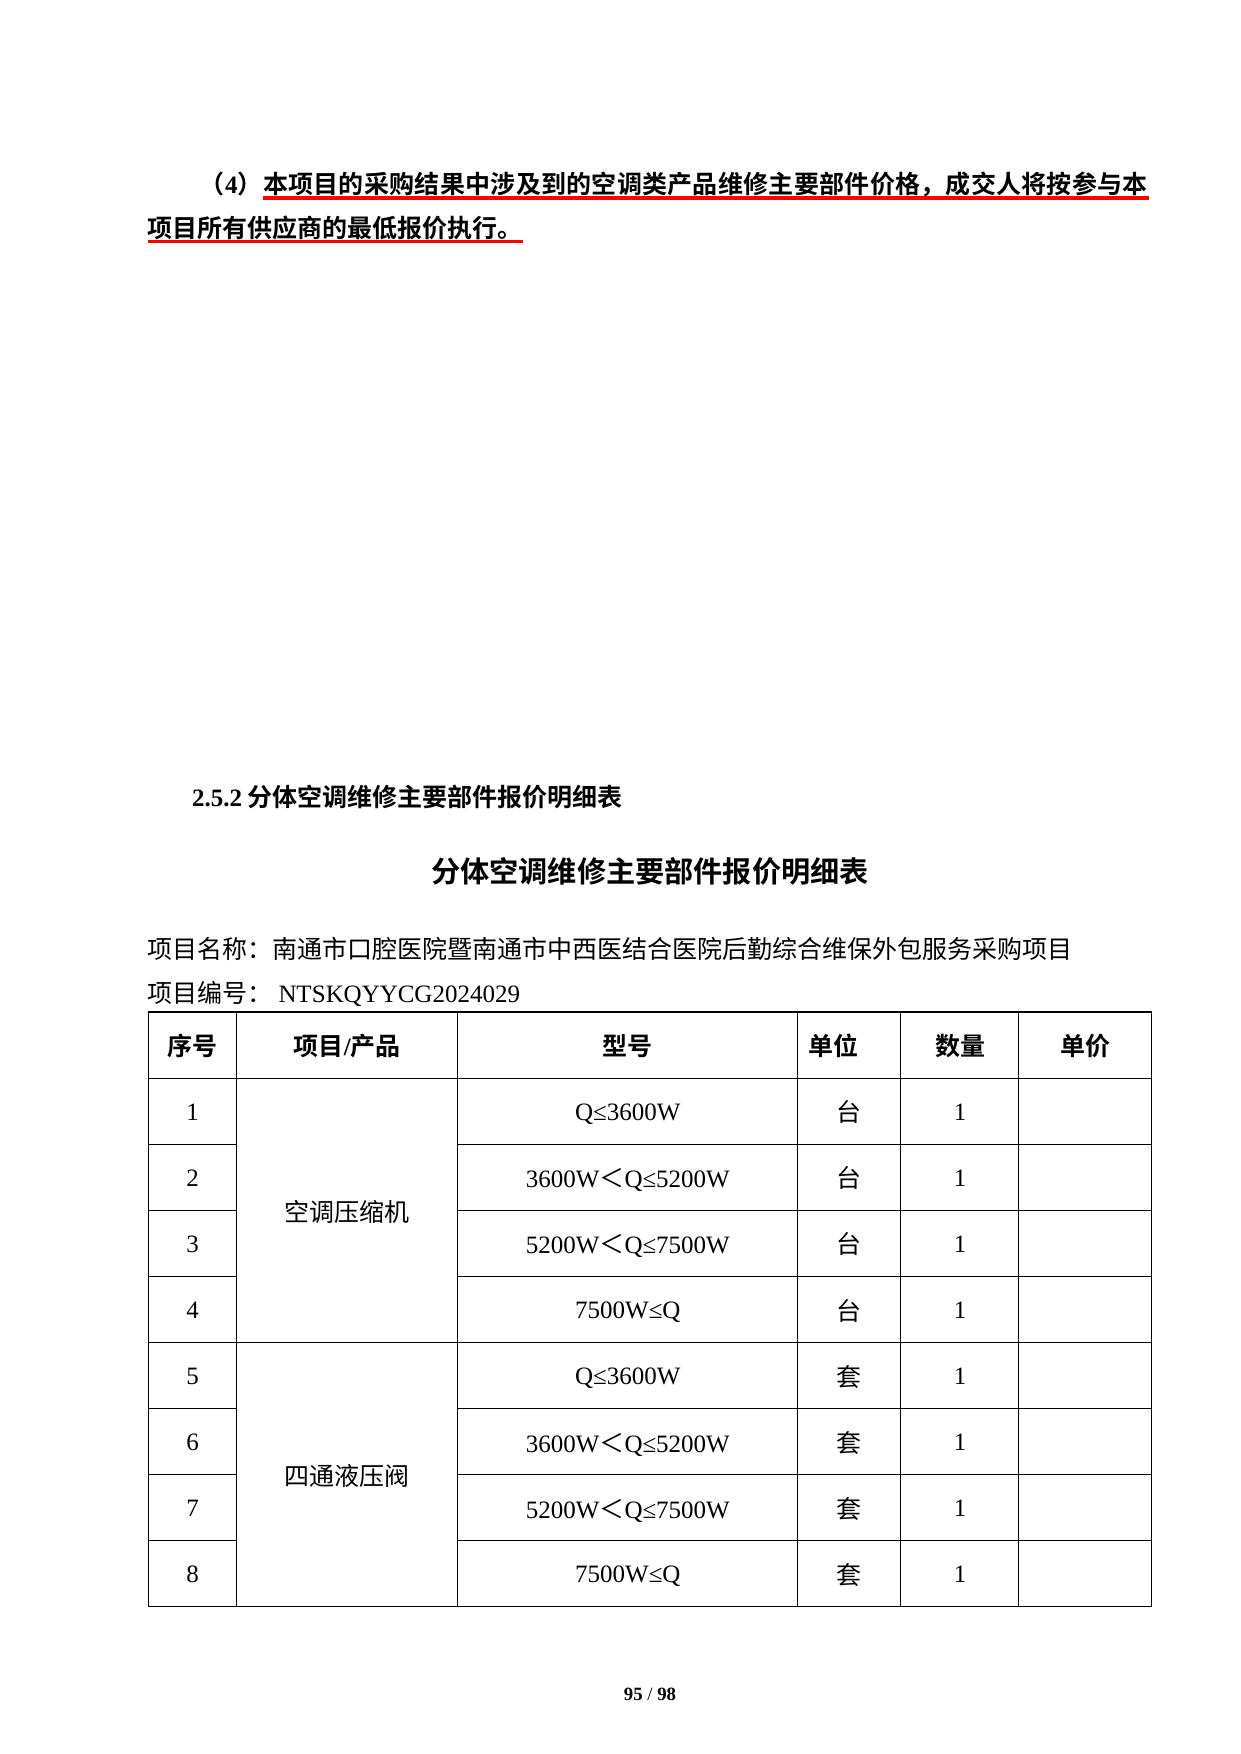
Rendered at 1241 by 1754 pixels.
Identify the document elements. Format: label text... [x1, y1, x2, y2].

text 项目编号： NTSKQYYCG2024029 [148, 968, 1152, 1011]
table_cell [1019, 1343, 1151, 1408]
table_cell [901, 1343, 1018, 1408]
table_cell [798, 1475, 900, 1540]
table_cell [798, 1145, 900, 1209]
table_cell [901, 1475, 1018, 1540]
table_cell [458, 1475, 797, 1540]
text 分体空调维修主要部件报价明细表 [148, 848, 1152, 891]
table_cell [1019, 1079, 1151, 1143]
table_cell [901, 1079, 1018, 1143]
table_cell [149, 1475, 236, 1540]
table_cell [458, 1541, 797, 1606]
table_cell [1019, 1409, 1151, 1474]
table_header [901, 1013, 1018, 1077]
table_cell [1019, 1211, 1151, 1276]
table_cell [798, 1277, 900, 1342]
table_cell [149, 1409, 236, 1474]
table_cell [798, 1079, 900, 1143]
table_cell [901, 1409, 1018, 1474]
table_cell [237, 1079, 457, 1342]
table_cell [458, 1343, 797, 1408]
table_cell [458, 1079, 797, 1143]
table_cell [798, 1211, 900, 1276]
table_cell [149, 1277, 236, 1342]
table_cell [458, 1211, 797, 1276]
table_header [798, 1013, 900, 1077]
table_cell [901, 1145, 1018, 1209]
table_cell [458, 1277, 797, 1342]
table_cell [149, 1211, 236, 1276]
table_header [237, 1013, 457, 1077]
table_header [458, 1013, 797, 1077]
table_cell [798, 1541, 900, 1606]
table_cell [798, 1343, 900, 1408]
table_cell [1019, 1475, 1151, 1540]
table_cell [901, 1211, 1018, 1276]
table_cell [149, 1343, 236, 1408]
text （4）本项目的采购结果中涉及到的空调类产品维修主要部件价格，成交人将按参与本项目所有供应商的最低报价执行。 [148, 159, 1152, 246]
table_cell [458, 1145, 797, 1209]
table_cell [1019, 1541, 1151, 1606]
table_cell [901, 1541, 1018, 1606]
text 项目名称：南通市口腔医院暨南通市中西医结合医院后勤综合维保外包服务采购项目 [148, 924, 1152, 968]
text 2.5.2分体空调维修主要部件报价明细表 [148, 771, 1152, 815]
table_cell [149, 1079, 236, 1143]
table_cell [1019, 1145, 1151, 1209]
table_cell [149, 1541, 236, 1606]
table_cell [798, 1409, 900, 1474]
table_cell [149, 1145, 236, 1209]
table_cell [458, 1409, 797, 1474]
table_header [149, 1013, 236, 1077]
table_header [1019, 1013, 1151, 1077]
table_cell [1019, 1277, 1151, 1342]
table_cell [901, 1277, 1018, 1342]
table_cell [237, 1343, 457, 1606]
